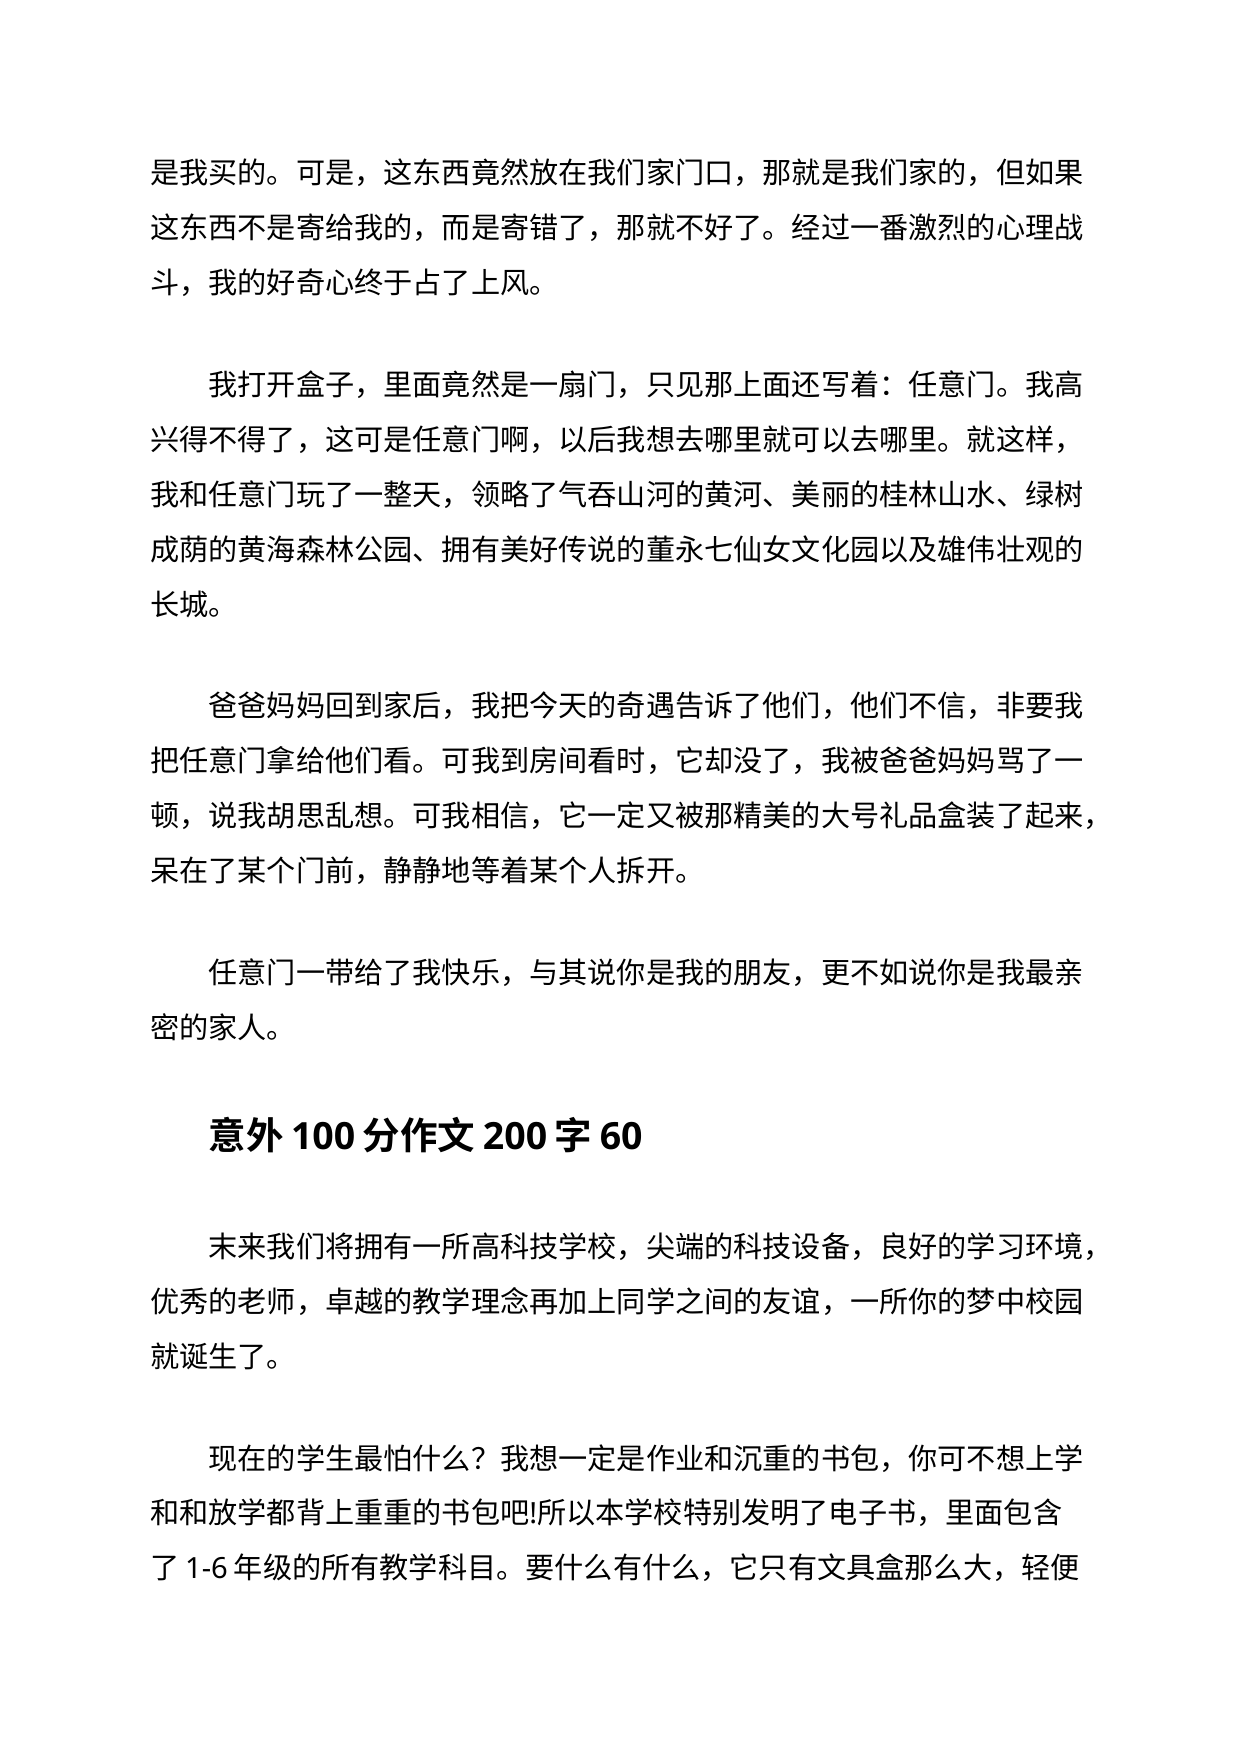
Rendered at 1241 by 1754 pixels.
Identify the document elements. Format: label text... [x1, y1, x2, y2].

text 意外100分作文200字60 [150, 1106, 1090, 1161]
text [150, 1435, 1090, 1587]
text 我打开盒子，里面竟然是一扇门，只见那上面还写着：任意门。我高兴得不得了，这可是任意门啊，以后我想去哪里就可以去哪里。就这样，我和任意门玩了一整天，领略了气吞山河的黄河、美丽的桂林山水、绿树成荫的黄海森林公园、拥有美好传说的董永七仙女文化园以及雄伟壮观的长城。 [150, 362, 1090, 623]
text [150, 150, 1090, 302]
text 末来我们将拥有一所高科技学校，尖端的科技设备，良好的学习环境，优秀的老师，卓越的教学理念再加上同学之间的友谊，一所你的梦中校园就诞生了。 [150, 1224, 1090, 1376]
text 爸爸妈妈回到家后，我把今天的奇遇告诉了他们，他们不信，非要我把任意门拿给他们看。可我到房间看时，它却没了，我被爸爸妈妈骂了一顿，说我胡思乱想。可我相信，它一定又被那精美的大号礼品盒装了起来，呆在了某个门前，静静地等着某个人拆开。 [150, 683, 1090, 890]
text 任意门一带给了我快乐，与其说你是我的朋友，更不如说你是我最亲密的家人。 [150, 949, 1090, 1047]
